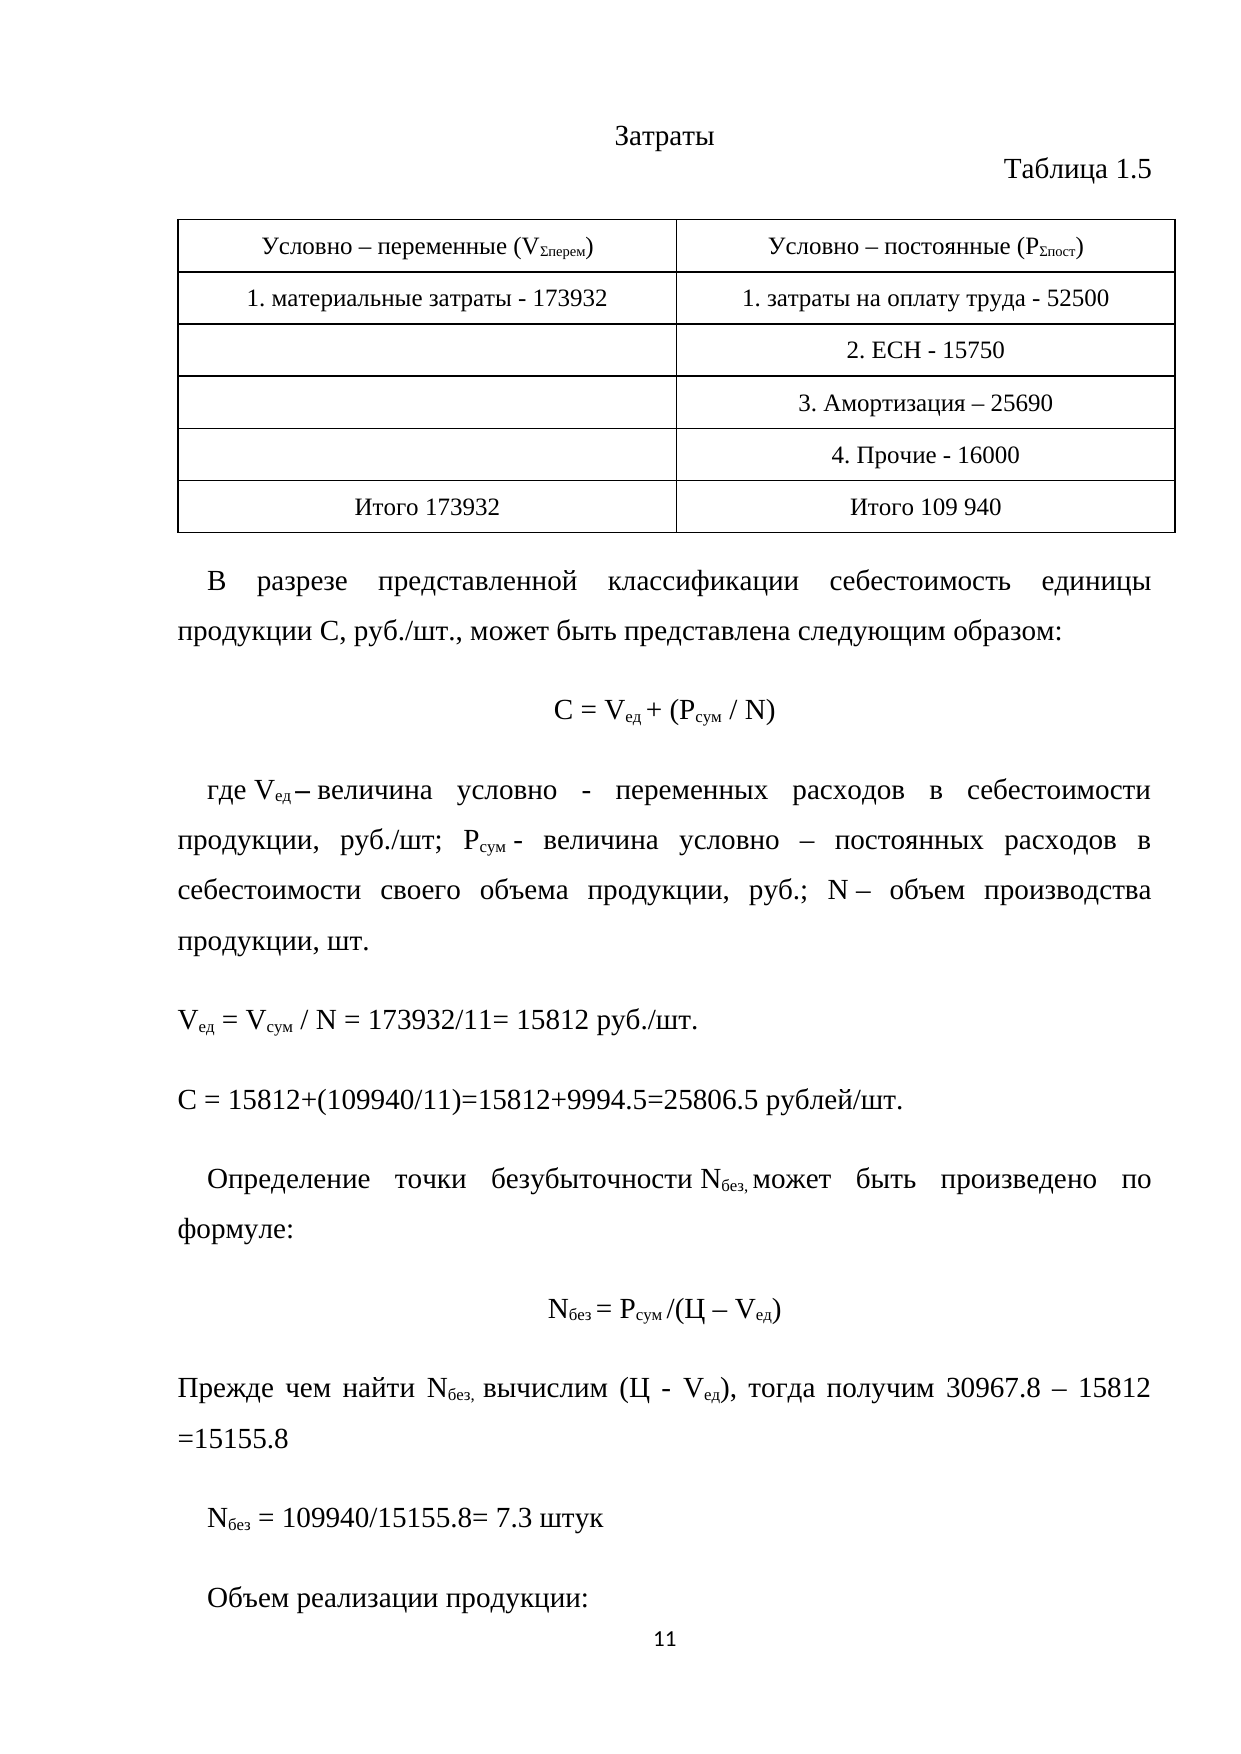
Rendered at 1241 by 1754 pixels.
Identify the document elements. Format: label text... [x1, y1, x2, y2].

table_cell 1. материальные затраты - 173932 [179, 273, 676, 323]
text Таблица 1.5 [177, 152, 1152, 185]
text где Vед – величина условно - переменных расходов в себестоимости продукции, руб./шт; Рсум - величина условно – постоянных расходов в себестоимости своего объема продукции, руб.; N – объем производства продукции, шт. [177, 772, 1152, 956]
text Затраты [177, 118, 1152, 152]
table_cell 4. Прочие - 16000 [677, 429, 1174, 480]
text Nбез = Рсум /(Ц – Vед) [177, 1291, 1152, 1324]
text Объем реализации продукции: [177, 1580, 1152, 1613]
table_cell Итого 109 940 [677, 481, 1174, 532]
text В разрезе представленной классификации себестоимость единицы продукции С, руб./шт., может быть представлена следующим образом: [177, 563, 1152, 646]
text С = Vед + (Рсум / N) [177, 692, 1152, 726]
text Прежде чем найти Nбез, вычислим (Ц - Vед), тогда получим 30967.8 – 15812 =15155.8 [177, 1371, 1152, 1454]
text С = 15812+(109940/11)=15812+9994.5=25806.5 рублей/шт. [177, 1082, 1152, 1115]
text Определение точки безубыточности Nбез, может быть произведено по формуле: [177, 1161, 1152, 1245]
table_header Условно – переменные (VΣперем) [179, 220, 676, 271]
table_cell [179, 325, 676, 375]
table_cell Итого 173932 [179, 481, 676, 532]
text Nбез = 109940/15155.8= 7.3 штук [177, 1500, 1152, 1534]
text Vед = Vcум / N = 173932/11= 15812 руб./шт. [177, 1002, 1152, 1036]
table_cell 2. ЕСН - 15750 [677, 325, 1174, 375]
table_cell [179, 429, 676, 480]
table_cell [179, 377, 676, 427]
table_header Условно – постоянные (PΣпост) [677, 220, 1174, 271]
table_cell 1. затраты на оплату труда - 52500 [677, 273, 1174, 323]
table_cell 3. Амортизация – 25690 [677, 377, 1174, 427]
